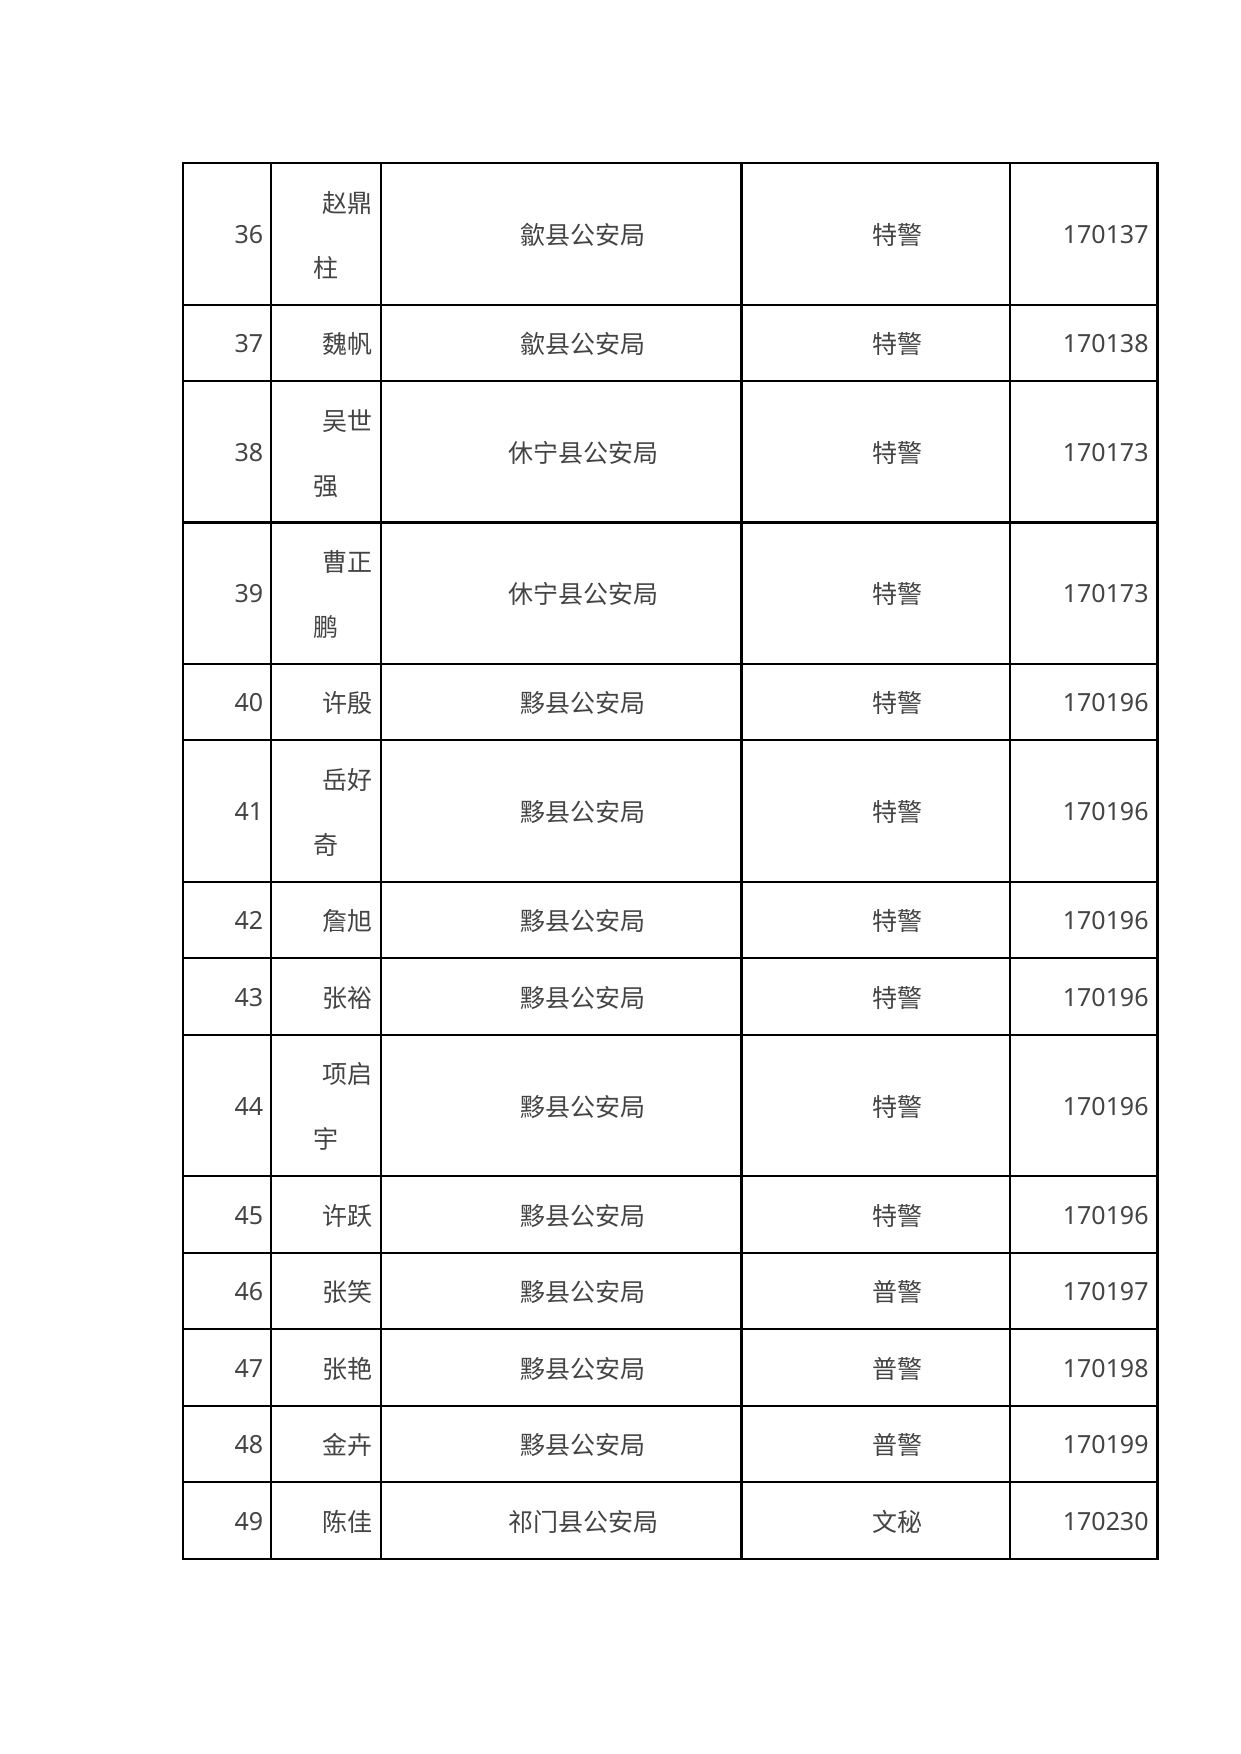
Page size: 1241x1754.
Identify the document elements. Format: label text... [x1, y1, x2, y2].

table_cell 特警 [743, 306, 1009, 380]
table_cell 黟县公安局 [382, 1330, 740, 1404]
table_cell 岳好奇 [272, 741, 380, 881]
table_cell 祁门县公安局 [382, 1483, 740, 1557]
table_cell 金卉 [272, 1407, 380, 1481]
table_cell 170196 [1011, 665, 1156, 739]
table_cell 170173 [1011, 382, 1156, 521]
table_cell 陈佳敏 [272, 1483, 380, 1557]
table_cell 44 [184, 1036, 270, 1175]
table_cell 休宁县公安局 [382, 382, 740, 521]
table_cell 特警 [743, 1036, 1009, 1175]
table_cell 黟县公安局 [382, 1254, 740, 1328]
table_cell 休宁县公安局 [382, 524, 740, 663]
table_cell 黟县公安局 [382, 665, 740, 739]
table_cell 170196 [1011, 1036, 1156, 1175]
table_cell 特警 [743, 959, 1009, 1034]
table_cell 39 [184, 524, 270, 663]
table_cell 文秘 [743, 1483, 1009, 1557]
table_cell 36 [184, 164, 270, 303]
table_cell 特警 [743, 665, 1009, 739]
table_cell 特警 [743, 883, 1009, 957]
table_cell 170138 [1011, 306, 1156, 380]
table_cell 48 [184, 1407, 270, 1481]
table_cell 49 [184, 1483, 270, 1557]
table_cell 42 [184, 883, 270, 957]
table_cell 43 [184, 959, 270, 1034]
table_cell 170199 [1011, 1407, 1156, 1481]
table_cell 特警 [743, 382, 1009, 521]
table_cell 黟县公安局 [382, 1177, 740, 1252]
table_cell 黟县公安局 [382, 959, 740, 1034]
table_cell 170230 [1011, 1483, 1156, 1557]
table_cell 170196 [1011, 883, 1156, 957]
table_cell 170196 [1011, 1177, 1156, 1252]
table_cell 普警 [743, 1407, 1009, 1481]
table_cell 歙县公安局 [382, 164, 740, 303]
table_cell 40 [184, 665, 270, 739]
table_cell 张裕 [272, 959, 380, 1034]
table_cell 黟县公安局 [382, 741, 740, 881]
table_cell 46 [184, 1254, 270, 1328]
table_cell 170196 [1011, 959, 1156, 1034]
table_cell 张艳 [272, 1330, 380, 1404]
table_cell 赵鼎柱 [272, 164, 380, 303]
table_cell 170197 [1011, 1254, 1156, 1328]
table_cell 许殷 [272, 665, 380, 739]
table_cell 特警 [743, 741, 1009, 881]
table_cell 张笑 [272, 1254, 380, 1328]
table_cell 魏帆 [272, 306, 380, 380]
table_cell 黟县公安局 [382, 1036, 740, 1175]
table_cell 170173 [1011, 524, 1156, 663]
table_cell 37 [184, 306, 270, 380]
table_cell 黟县公安局 [382, 1407, 740, 1481]
table_cell 170198 [1011, 1330, 1156, 1404]
table_cell 41 [184, 741, 270, 881]
table_cell 项启宇 [272, 1036, 380, 1175]
table_cell 45 [184, 1177, 270, 1252]
table_cell 170196 [1011, 741, 1156, 881]
table_cell 歙县公安局 [382, 306, 740, 380]
table_cell 许跃 [272, 1177, 380, 1252]
table_cell 普警 [743, 1254, 1009, 1328]
table_cell 47 [184, 1330, 270, 1404]
table_cell 特警 [743, 524, 1009, 663]
table_cell 吴世强 [272, 382, 380, 521]
table_cell 詹旭 [272, 883, 380, 957]
table_cell 特警 [743, 164, 1009, 303]
table_cell 曹正鹏 [272, 524, 380, 663]
table_cell 特警 [743, 1177, 1009, 1252]
table_cell 38 [184, 382, 270, 521]
table_cell 普警 [743, 1330, 1009, 1404]
table_cell 170137 [1011, 164, 1156, 303]
table_cell 黟县公安局 [382, 883, 740, 957]
